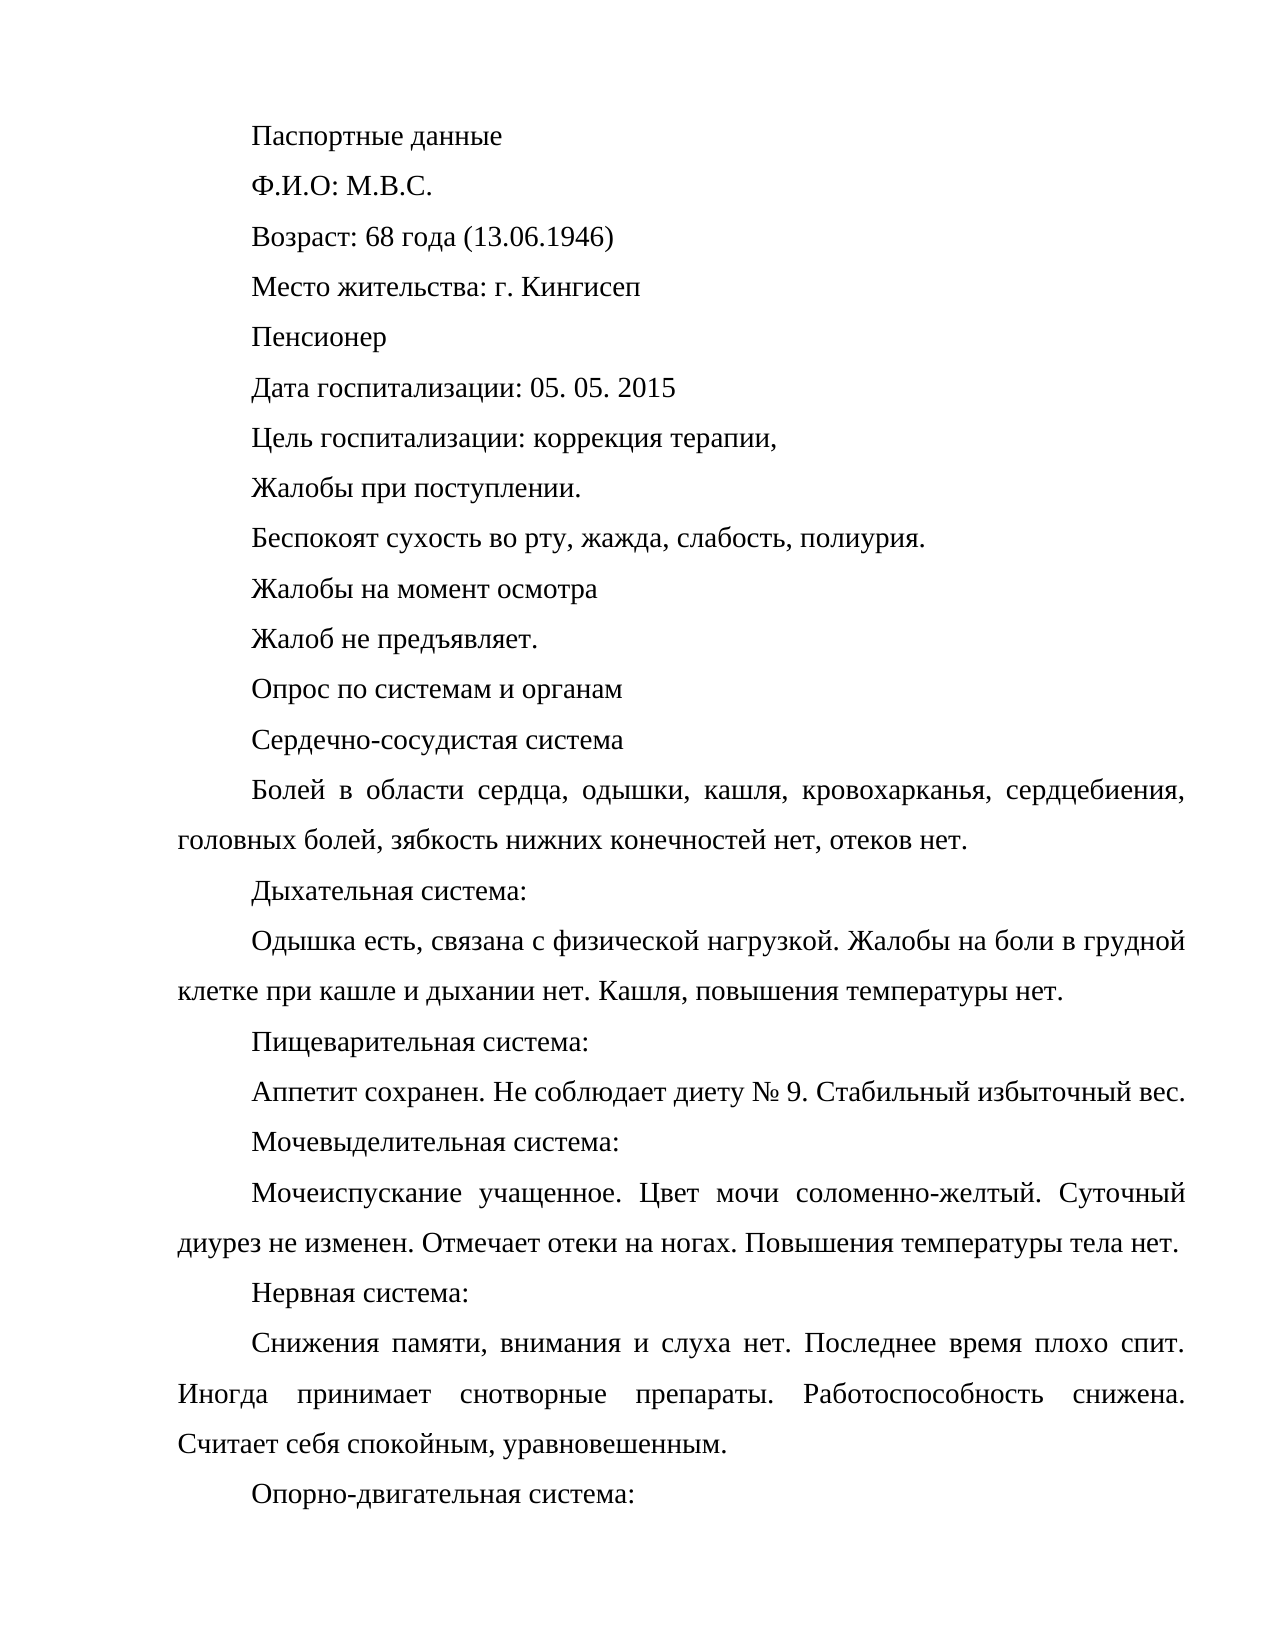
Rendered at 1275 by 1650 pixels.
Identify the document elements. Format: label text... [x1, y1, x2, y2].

text Паспортные данные [177, 118, 1186, 152]
text Место жительства: г. Кингисеп [177, 269, 1186, 303]
text Пищеварительная система: [177, 1024, 1186, 1057]
text Дыхательная система: [177, 873, 1186, 906]
text Жалобы при поступлении. [177, 470, 1186, 504]
text Пенсионер [177, 319, 1186, 353]
text Болей в области сердца, одышки, кашля, кровохарканья, сердцебиения, головных болей, зябкость нижних конечностей нет, отеков нет. [177, 772, 1186, 856]
text Ф.И.О: М.В.С. [177, 168, 1186, 202]
text Опорно-двигательная система: [177, 1477, 1186, 1510]
text Сердечно-сосудистая система [177, 722, 1186, 755]
text Жалоб не предъявляет. [177, 621, 1186, 655]
text Беспокоят сухость во рту, жажда, слабость, полиурия. [177, 521, 1186, 554]
text Аппетит сохранен. Не соблюдает диету № 9. Стабильный избыточный вес. [177, 1074, 1186, 1108]
text Нервная система: [177, 1275, 1186, 1309]
text Возраст: 68 года (13.06.1946) [177, 219, 1186, 252]
text Снижения памяти, внимания и слуха нет. Последнее время плохо спит. Иногда принимает снотворные препараты. Работоспособность снижена. Считает себя спокойным, уравновешенным. [177, 1326, 1186, 1460]
text Дата госпитализации: 05. 05. 2015 [177, 370, 1186, 403]
text Цель госпитализации: коррекция терапии, [177, 420, 1186, 453]
text Жалобы на момент осмотра [177, 571, 1186, 604]
text Опрос по системам и органам [177, 672, 1186, 705]
text Одышка есть, связана с физической нагрузкой. Жалобы на боли в грудной клетке при кашле и дыхании нет. Кашля, повышения температуры нет. [177, 923, 1186, 1007]
text Мочеиспускание учащенное. Цвет мочи соломенно-желтый. Суточный диурез не изменен. Отмечает отеки на ногах. Повышения температуры тела нет. [177, 1175, 1186, 1258]
text Мочевыделительная система: [177, 1124, 1186, 1158]
